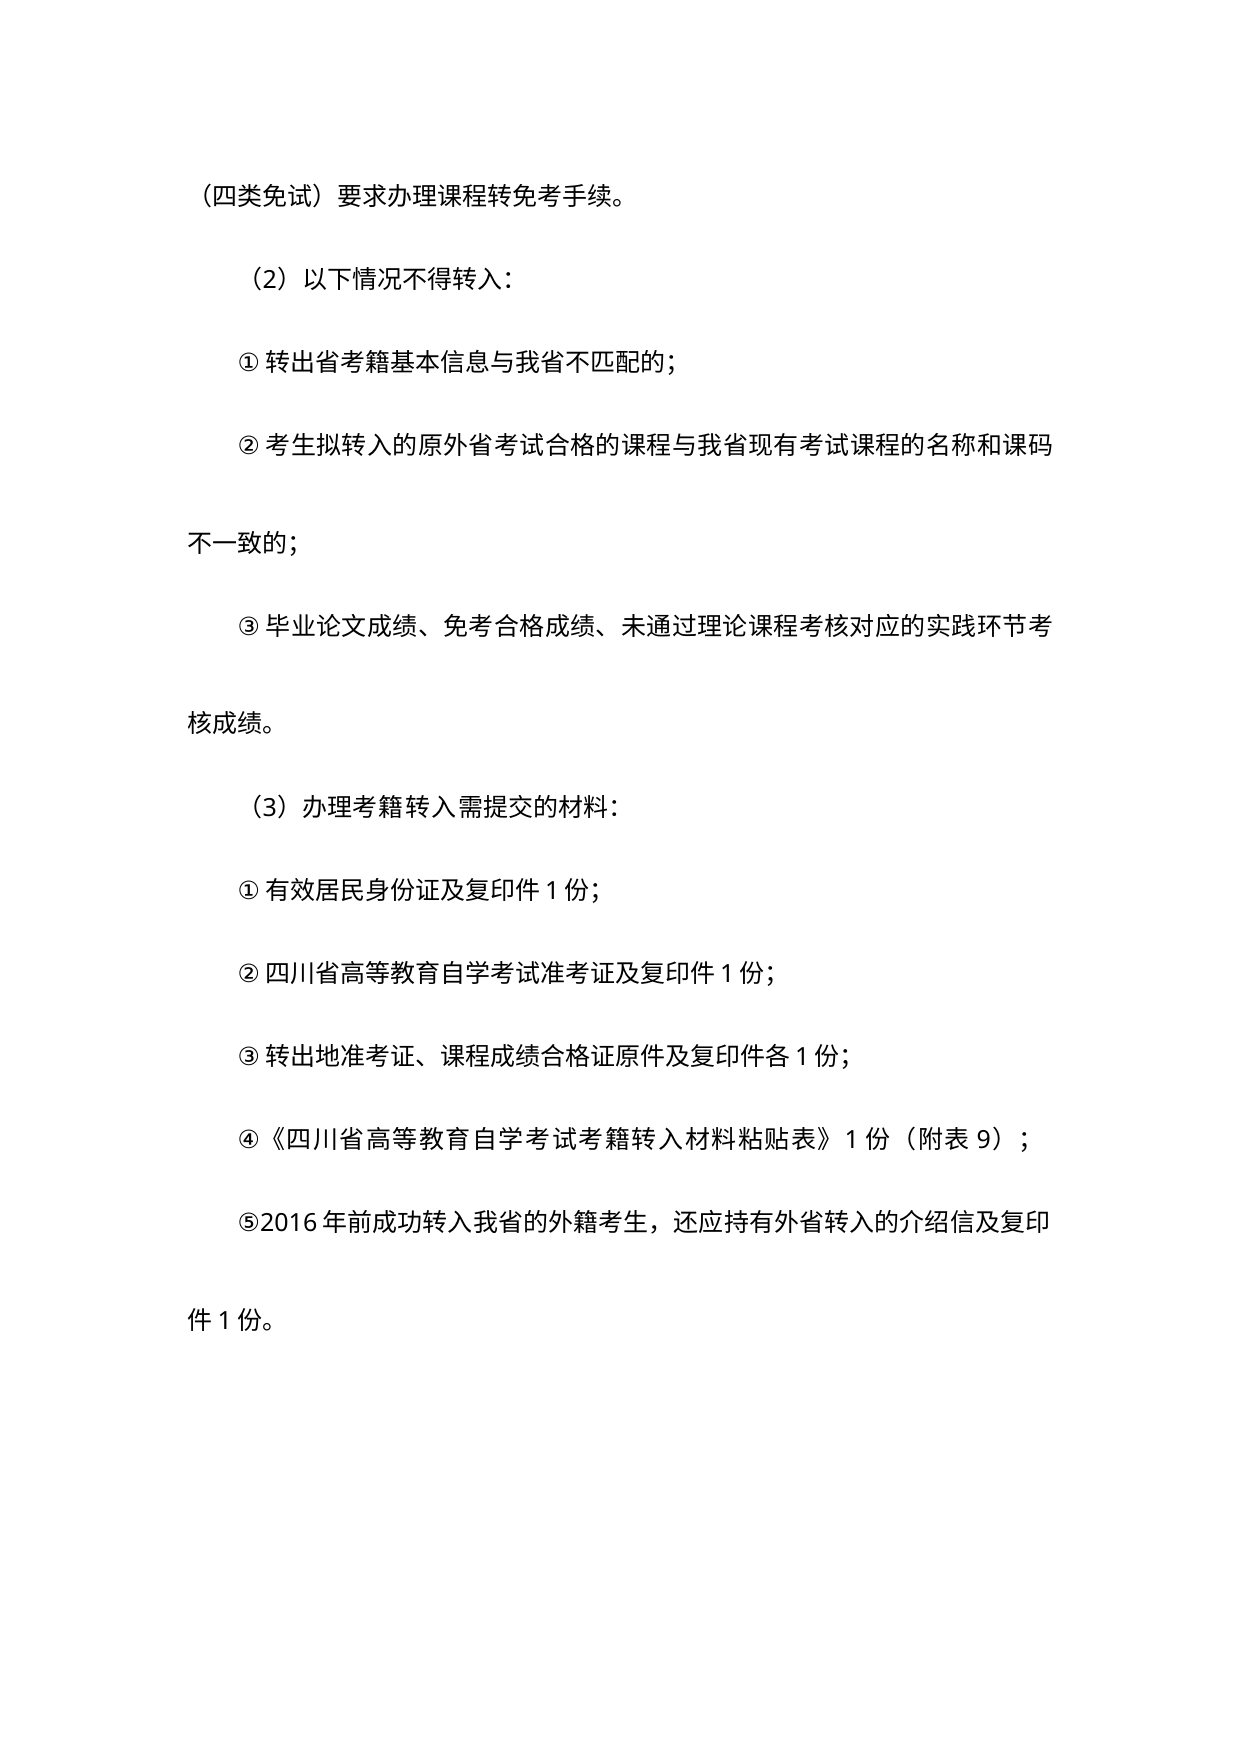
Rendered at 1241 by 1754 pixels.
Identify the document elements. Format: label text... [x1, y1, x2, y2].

text （2）以下情况不得转入： [187, 245, 1053, 310]
text （3）办理考籍转入需提交的材料： [187, 773, 1053, 838]
text ①转出省考籍基本信息与我省不匹配的； [187, 328, 1053, 393]
text ①有效居民身份证及复印件1份； [187, 856, 1053, 921]
text ②四川省高等教育自学考试准考证及复印件1份； [187, 939, 1053, 1004]
text ④《四川省高等教育自学考试考籍转入材料粘贴表》1份（附表9）； [187, 1105, 1053, 1170]
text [187, 162, 1053, 227]
text ③毕业论文成绩、免考合格成绩、未通过理论课程考核对应的实践环节考核成绩。 [187, 592, 1053, 754]
text ②考生拟转入的原外省考试合格的课程与我省现有考试课程的名称和课码不一致的； [187, 411, 1053, 574]
text ③转出地准考证、课程成绩合格证原件及复印件各1份； [187, 1022, 1053, 1087]
text ⑤2016年前成功转入我省的外籍考生，还应持有外省转入的介绍信及复印件1份。 [187, 1188, 1053, 1351]
